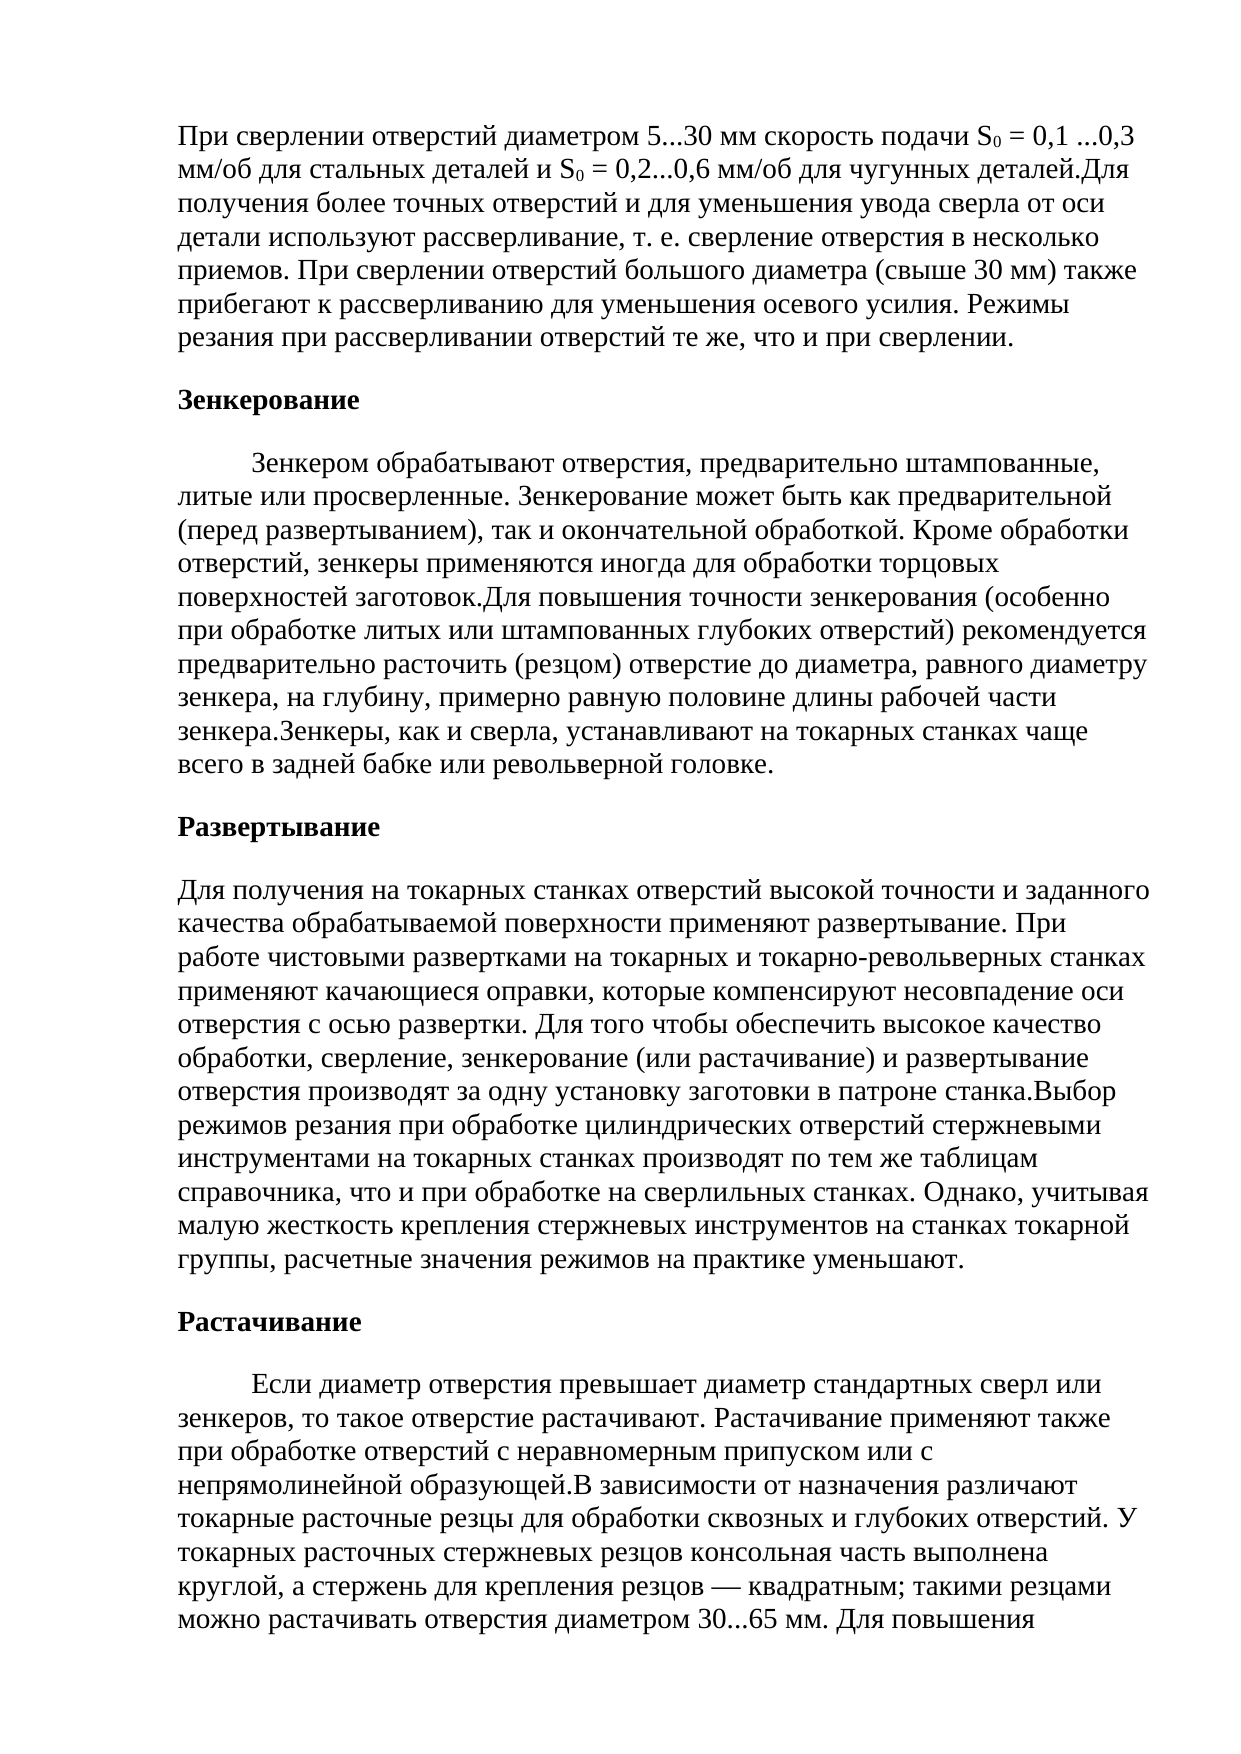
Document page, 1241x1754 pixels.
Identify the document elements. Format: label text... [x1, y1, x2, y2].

text Зенкерование [177, 382, 1152, 416]
text Для получения на токарных станках отверстий высокой точности и заданного качества обрабатываемой поверхности применяют развертывание. При работе чистовыми развертками на токарных и токарно-револьверных станках применяют качающиеся оправки, которые компенсируют несовпадение оси отверстия с осью развертки. Для того чтобы обеспечить высокое качество обработки, сверление, зенкерование (или растачивание) и развертывание отверстия производят за одну установку заготовки в патроне станка.Выбор режимов резания при обработке цилиндрических отверстий стержневыми инструментами на токарных станках производят по тем же таблицам справочника, что и при обработке на сверлильных станках. Однако, учитывая малую жесткость крепления стержневых инструментов на станках токарной группы, расчетные значения режимов на практике уменьшают. [177, 872, 1152, 1274]
text Зенкером обрабатывают отверстия, предварительно штампованные, литые или просверленные. Зенкерование может быть как предварительной (перед развертыванием), так и окончательной обработкой. Кроме обработки отверстий, зенкеры применяются иногда для обработки торцовых поверхностей заготовок.Для повышения точности зенкерования (особенно при обработке литых или штампованных глубоких отверстий) рекомендуется предварительно расточить (резцом) отверстие до диаметра, равного диаметру зенкера, на глубину, примерно равную половине длины рабочей части зенкера.Зенкеры, как и сверла, устанавливают на токарных станках чаще всего в задней бабке или револьверной головке. [177, 445, 1152, 780]
text Развертывание [177, 809, 1152, 843]
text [177, 1366, 1152, 1635]
text При сверлении отверстий диаметром 5...30 мм скорость подачи S0 = 0,1 ...0,3 мм/об для стальных деталей и S0 = 0,2...0,6 мм/об для чугунных деталей.Для получения более точных отверстий и для уменьшения увода сверла от оси детали используют рассверливание, т. е. сверление отверстия в несколько приемов. При сверлении отверстий большого диаметра (свыше 30 мм) также прибегают к рассверливанию для уменьшения осевого усилия. Режимы резания при рассверливании отверстий те же, что и при сверлении. [177, 118, 1152, 353]
text Растачивание [177, 1304, 1152, 1337]
